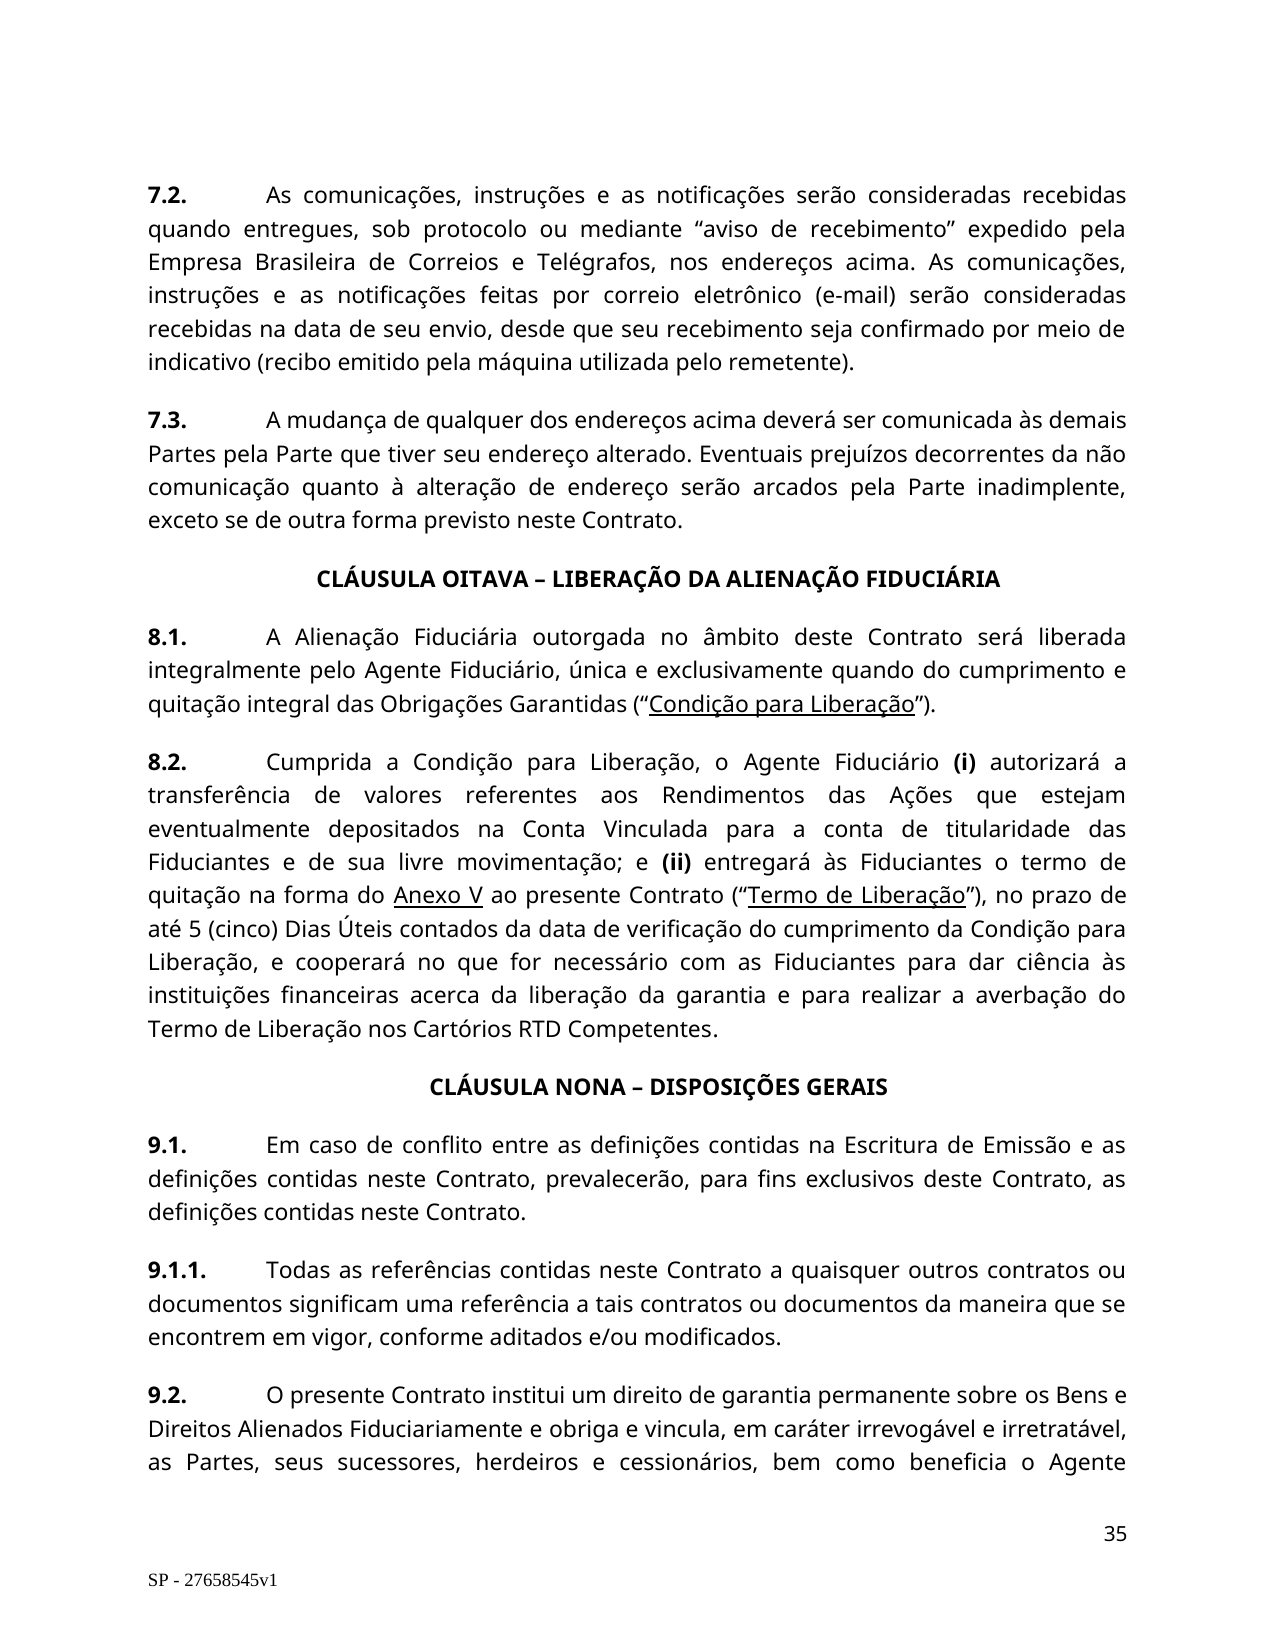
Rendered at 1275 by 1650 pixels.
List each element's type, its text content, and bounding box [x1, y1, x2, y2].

list Todas as referências contidas neste Contrato a quaisquer outros contratos ou documentos significam uma referência a tais contratos ou documentos da maneira que se encontrem em vigor, conforme aditados e/ou modificados. [148, 1252, 1127, 1352]
list CLÁUSULA NONA – DISPOSIÇÕES GERAIS [148, 1069, 1127, 1102]
list CLÁUSULA OITAVA – LIBERAÇÃO DA ALIENAÇÃO FIDUCIÁRIA [148, 561, 1127, 594]
list Cumprida a Condição para Liberação, o Agente Fiduciário (i) autorizará a transferência de valores referentes aos Rendimentos das Ações que estejam eventualmente depositados na Conta Vinculada para a conta de titularidade das Fiduciantes e de sua livre movimentação; e (ii) entregará às Fiduciantes o termo de quitação na forma do Anexo V ao presente Contrato (“Termo de Liberação”), no prazo de até 5 (cinco) Dias Úteis contados da data de verificação do cumprimento da Condição para Liberação, e cooperará no que for necessário com as Fiduciantes para dar ciência às instituições financeiras acerca da liberação da garantia e para realizar a averbação do Termo de Liberação nos Cartórios RTD Competentes. [148, 744, 1127, 1044]
list Em caso de conflito entre as definições contidas na Escritura de Emissão e as definições contidas neste Contrato, prevalecerão, para fins exclusivos deste Contrato, as definições contidas neste Contrato. [148, 1127, 1127, 1227]
list A Alienação Fiduciária outorgada no âmbito deste Contrato será liberada integralmente pelo Agente Fiduciário, única e exclusivamente quando do cumprimento e quitação integral das Obrigações Garantidas (“Condição para Liberação”). [148, 619, 1127, 719]
list A mudança de qualquer dos endereços acima deverá ser comunicada às demais Partes pela Parte que tiver seu endereço alterado. Eventuais prejuízos decorrentes da não comunicação quanto à alteração de endereço serão arcados pela Parte inadimplente, exceto se de outra forma previsto neste Contrato. [148, 402, 1127, 536]
list As comunicações, instruções e as notificações serão consideradas recebidas quando entregues, sob protocolo ou mediante “aviso de recebimento” expedido pela Empresa Brasileira de Correios e Telégrafos, nos endereços acima. As comunicações, instruções e as notificações feitas por correio eletrônico (e-mail) serão consideradas recebidas na data de seu envio, desde que seu recebimento seja confirmado por meio de indicativo (recibo emitido pela máquina utilizada pelo remetente). [148, 177, 1127, 377]
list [148, 1377, 1127, 1477]
